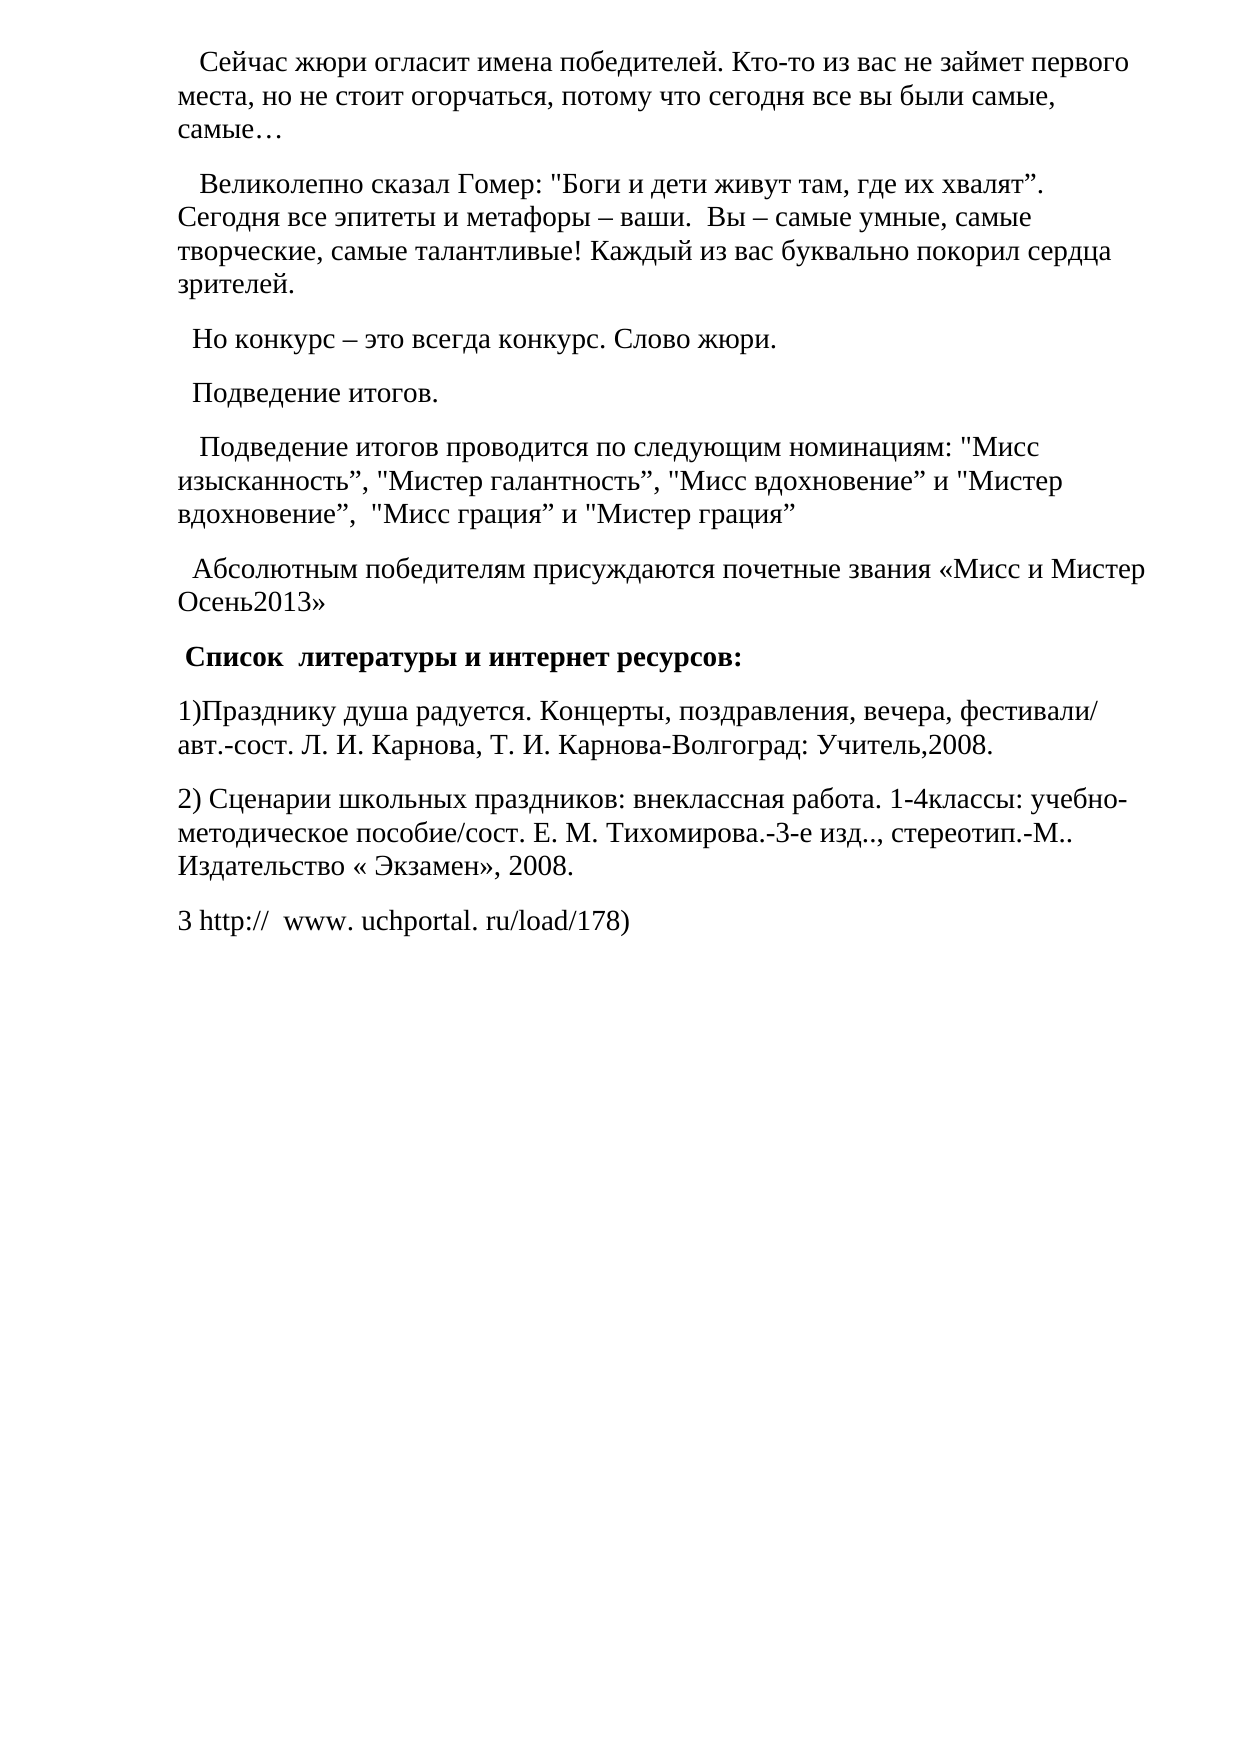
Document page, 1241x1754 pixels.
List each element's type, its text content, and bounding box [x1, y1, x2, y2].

text Абсолютным победителям присуждаются почетные звания «Мисс и Мистер Осень2013» [177, 551, 1152, 618]
text Сейчас жюри огласит имена победителей. Кто-то из вас не займет первого места, но не стоит огорчаться, потому что сегодня все вы были самые, самые… [177, 44, 1152, 145]
text 3 http:// www. uchportal. ru/load/178) [177, 903, 1152, 936]
text 2) Сценарии школьных праздников: внеклассная работа. 1-4классы: учебно-методическое пособие/сост. Е. М. Тихомирова.-3-е изд.., стереотип.-М.. Издательство « Экзамен», 2008. [177, 781, 1152, 882]
text 1)Празднику душа радуется. Концерты, поздравления, вечера, фестивали/ авт.-сост. Л. И. Карнова, Т. И. Карнова-Волгоград: Учитель,2008. [177, 693, 1152, 760]
text Список литературы и интернет ресурсов: [177, 639, 1152, 672]
text Подведение итогов проводится по следующим номинациям: "Мисс изысканность”, "Мистер галантность”, "Мисс вдохновение” и "Мистер вдохновение”, "Мисс грация” и "Мистер грация” [177, 429, 1152, 530]
text Подведение итогов. [177, 375, 1152, 409]
text Великолепно сказал Гомер: "Боги и дети живут там, где их хвалят”. Сегодня все эпитеты и метафоры – ваши. Вы – самые умные, самые творческие, самые талантливые! Каждый из вас буквально покорил сердца зрителей. [177, 166, 1152, 300]
text Но конкурс – это всегда конкурс. Слово жюри. [177, 321, 1152, 354]
